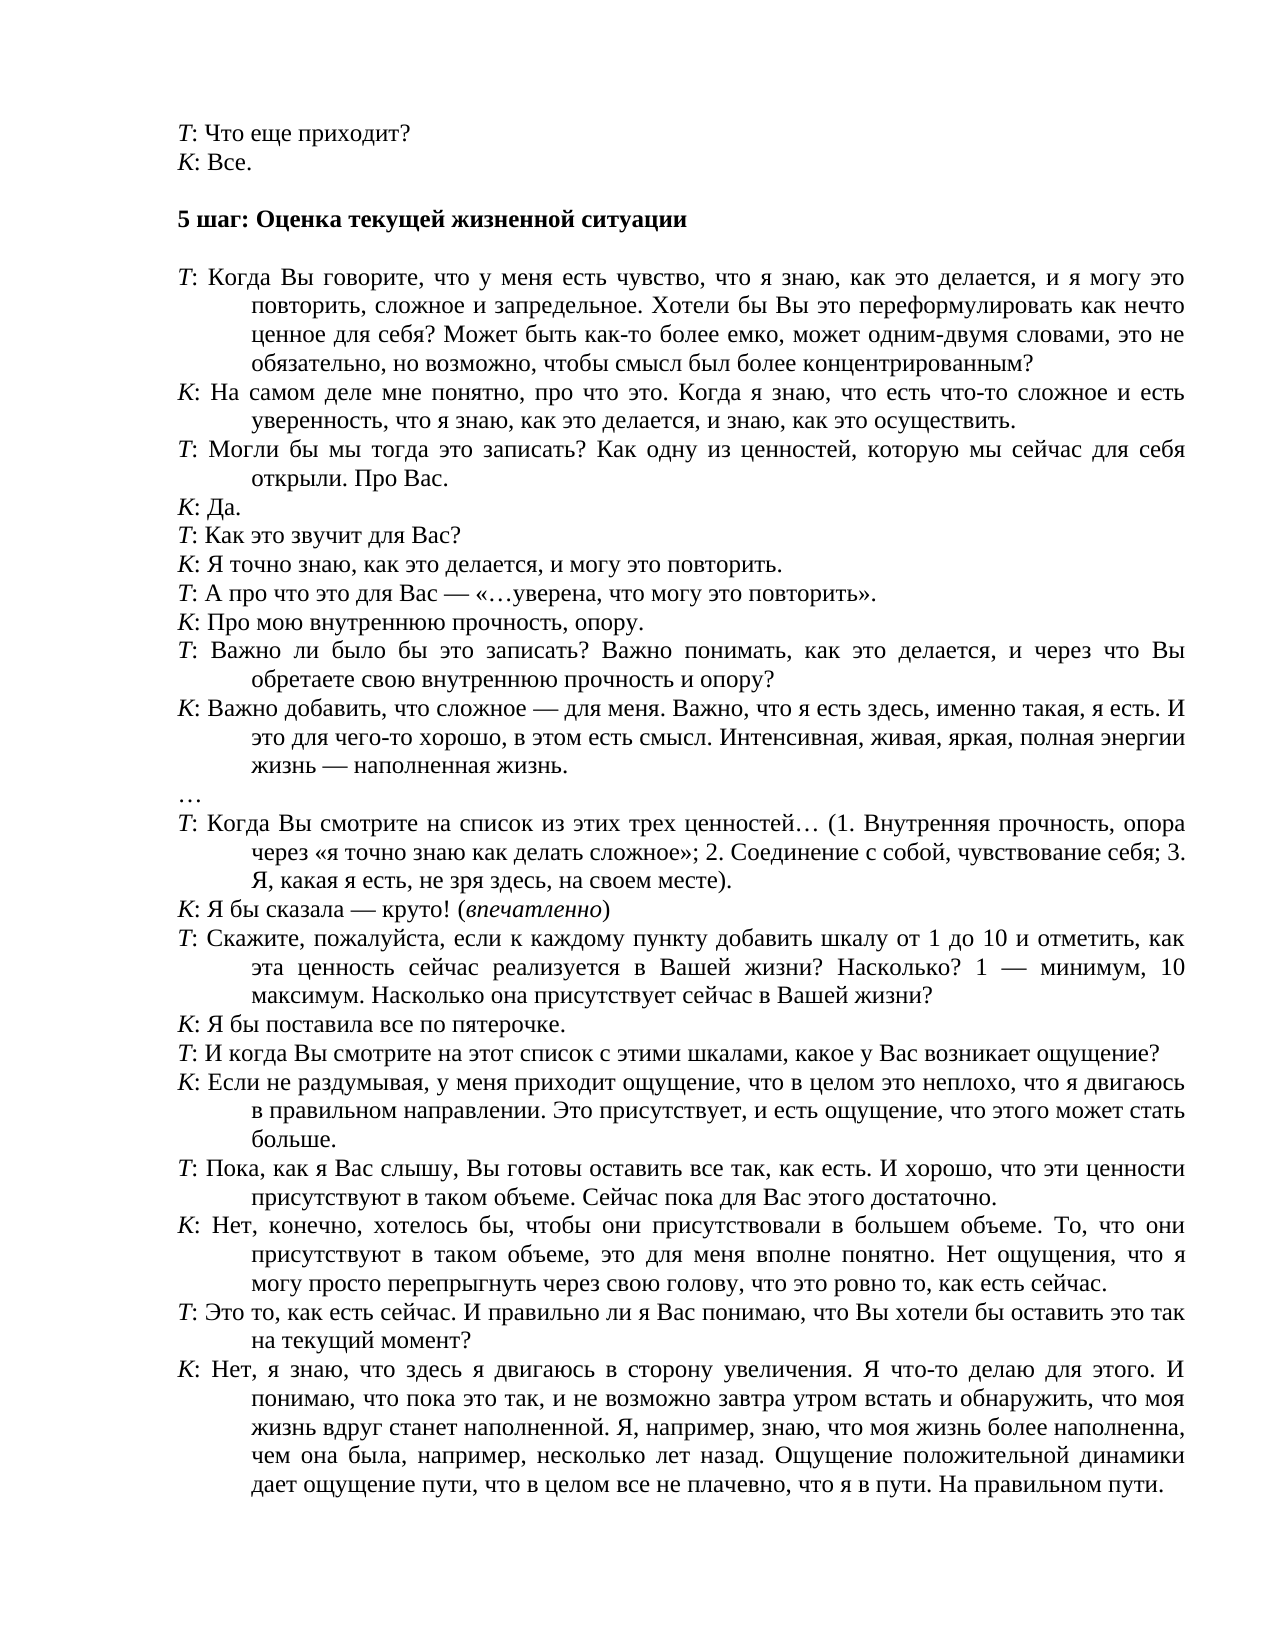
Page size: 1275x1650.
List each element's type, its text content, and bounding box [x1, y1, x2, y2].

text Т: А про что это для Вас — «…уверена, что могу это повторить». [177, 578, 1186, 607]
text К: Я бы сказала — круто! (впечатленно) [177, 894, 1186, 923]
text К: На самом деле мне понятно, про что это. Когда я знаю, что есть что-то сложное и есть уверенность, что я знаю, как это делается, и знаю, как это осуществить. [177, 377, 1186, 434]
text 5 шаг: Оценка текущей жизненной ситуации [177, 204, 1186, 233]
text Т: Когда Вы смотрите на список из этих трех ценностей… (1. Внутренняя прочность, опора через «я точно знаю как делать сложное»; 2. Соединение с собой, чувствование себя; 3. Я, какая я есть, не зря здесь, на своем месте). [177, 808, 1186, 894]
text К: Важно добавить, что сложное — для меня. Важно, что я есть здесь, именно такая, я есть. И это для чего-то хорошо, в этом есть смысл. Интенсивная, живая, яркая, полная энергии жизнь — наполненная жизнь. [177, 693, 1186, 779]
text К: Да. [177, 492, 1186, 521]
text К: Я точно знаю, как это делается, и могу это повторить. [177, 549, 1186, 578]
text Т: Важно ли было бы это записать? Важно понимать, как это делается, и через что Вы обретаете свою внутреннюю прочность и опору? [177, 636, 1186, 693]
text Т: Что еще приходит? [177, 118, 1186, 147]
text Т: Могли бы мы тогда это записать? Как одну из ценностей, которую мы сейчас для себя открыли. Про Вас. [177, 434, 1186, 492]
text К: Все. [177, 147, 1186, 176]
text К: Я бы поставила все по пятерочке. [177, 1009, 1186, 1038]
text К: Нет, конечно, хотелось бы, чтобы они присутствовали в большем объеме. То, что они присутствуют в таком объеме, это для меня вполне понятно. Нет ощущения, что я могу просто перепрыгнуть через свою голову, что это ровно то, как есть сейчас. [177, 1211, 1186, 1297]
text Т: Как это звучит для Вас? [177, 521, 1186, 549]
text Т: Когда Вы говорите, что у меня есть чувство, что я знаю, как это делается, и я могу это повторить, сложное и запредельное. Хотели бы Вы это переформулировать как нечто ценное для себя? Может быть как-то более емко, может одним-двумя словами, это не обязательно, но возможно, чтобы смысл был более концентрированным? [177, 262, 1186, 377]
text К: Если не раздумывая, у меня приходит ощущение, что в целом это неплохо, что я двигаюсь в правильном направлении. Это присутствует, и есть ощущение, что этого может стать больше. [177, 1067, 1186, 1153]
text К: Про мою внутреннюю прочность, опору. [177, 607, 1186, 636]
text Т: Пока, как я Вас слышу, Вы готовы оставить все так, как есть. И хорошо, что эти ценности присутствуют в таком объеме. Сейчас пока для Вас этого достаточно. [177, 1153, 1186, 1211]
text Т: Скажите, пожалуйста, если к каждому пункту добавить шкалу от 1 до 10 и отметить, как эта ценность сейчас реализуется в Вашей жизни? Насколько? 1 — минимум, 10 максимум. Насколько она присутствует сейчас в Вашей жизни? [177, 923, 1186, 1009]
text Т: Это то, как есть сейчас. И правильно ли я Вас понимаю, что Вы хотели бы оставить это так на текущий момент? [177, 1297, 1186, 1354]
text … [177, 779, 1186, 808]
text Т: И когда Вы смотрите на этот список с этими шкалами, какое у Вас возникает ощущение? [177, 1038, 1186, 1067]
text К: Нет, я знаю, что здесь я двигаюсь в сторону увеличения. Я что-то делаю для этого. И понимаю, что пока это так, и не возможно завтра утром встать и обнаружить, что моя жизнь вдруг станет наполненной. Я, например, знаю, что моя жизнь более наполненна, чем она была, например, несколько лет назад. Ощущение положительной динамики дает ощущение пути, что в целом все не плачевно, что я в пути. На правильном пути. [177, 1354, 1186, 1498]
